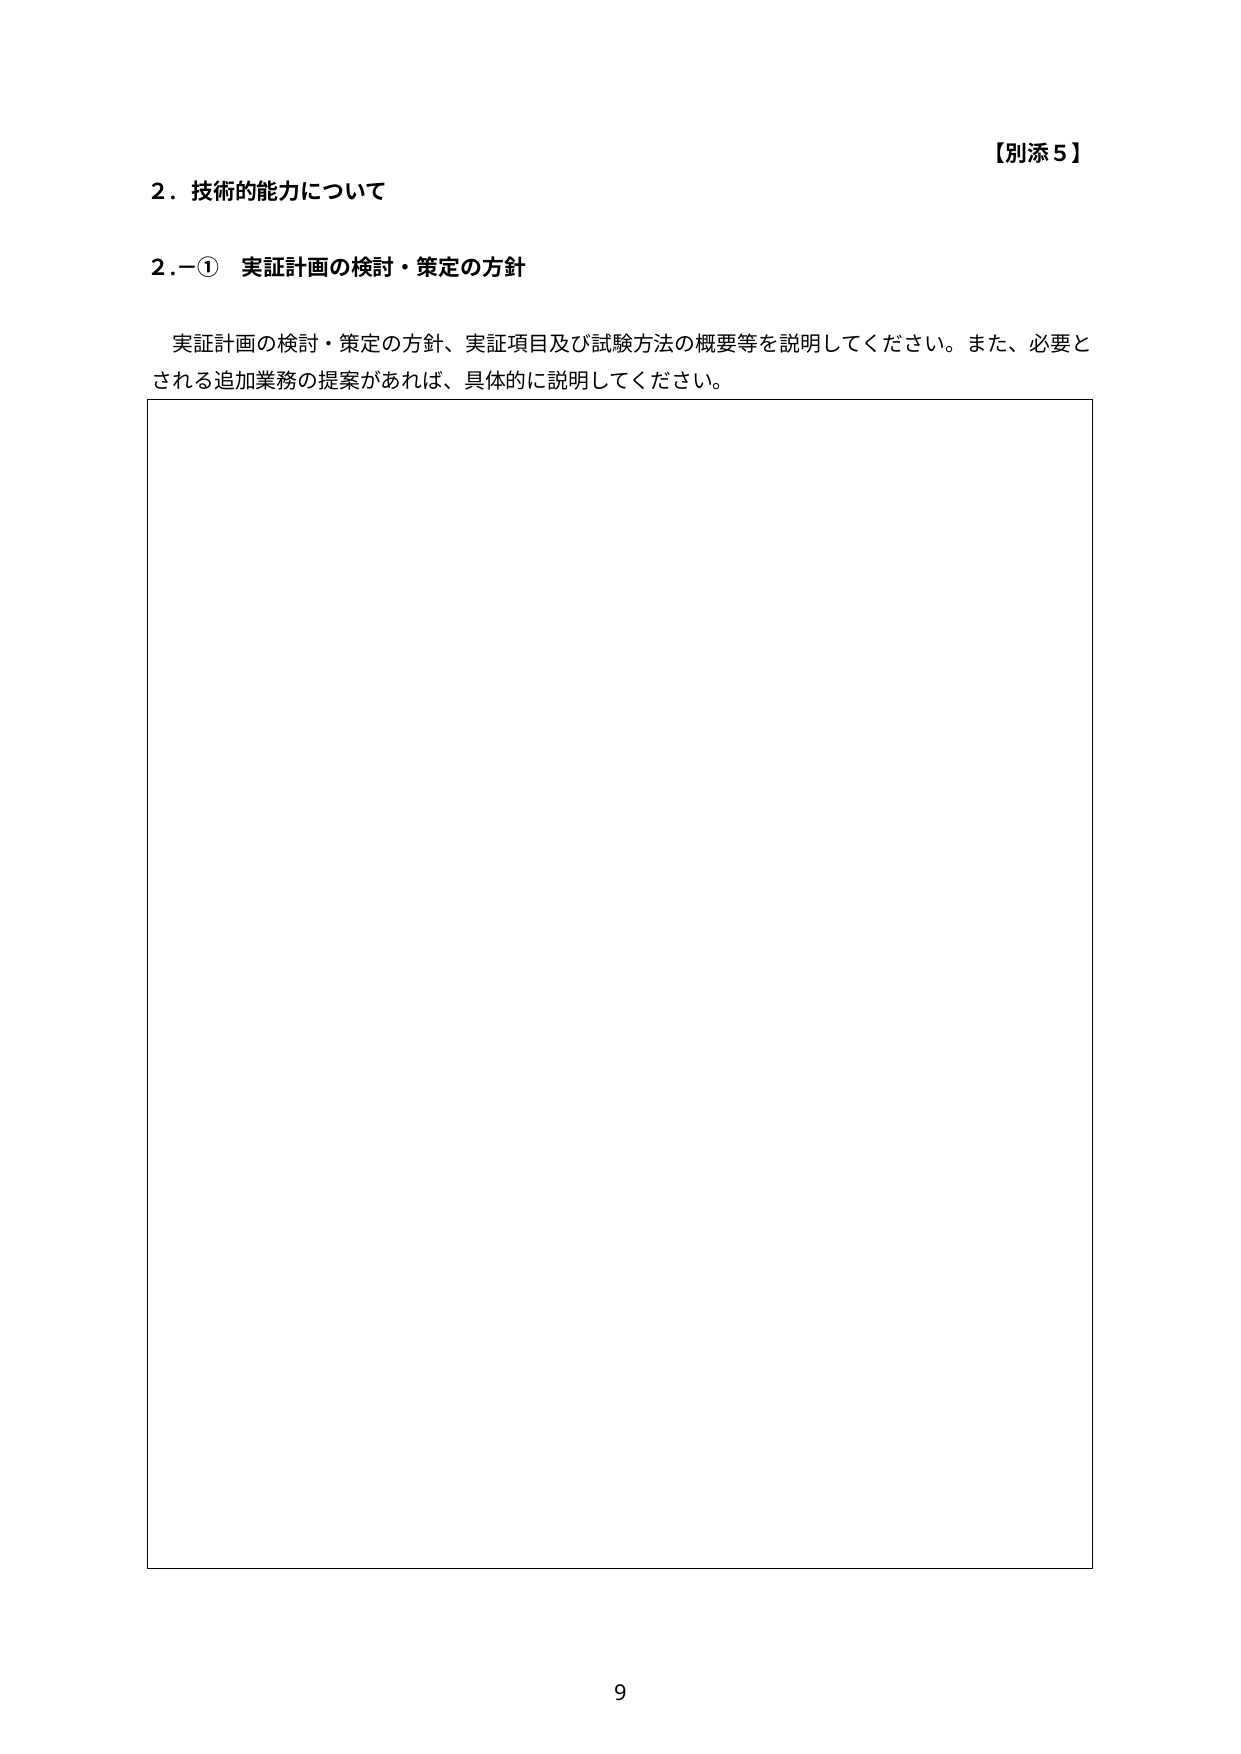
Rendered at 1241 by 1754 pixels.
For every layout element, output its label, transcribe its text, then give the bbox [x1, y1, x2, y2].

list 技術的能力について [148, 171, 1092, 209]
text 【別添５】 [148, 133, 1092, 171]
text ２.－① 実証計画の検討・策定の方針 [148, 247, 1092, 285]
table_header [148, 400, 1092, 1568]
text 実証計画の検討・策定の方針、実証項目及び試験方法の概要等を説明してください。また、必要とされる追加業務の提案があれば、具体的に説明してください。 [151, 323, 1092, 399]
